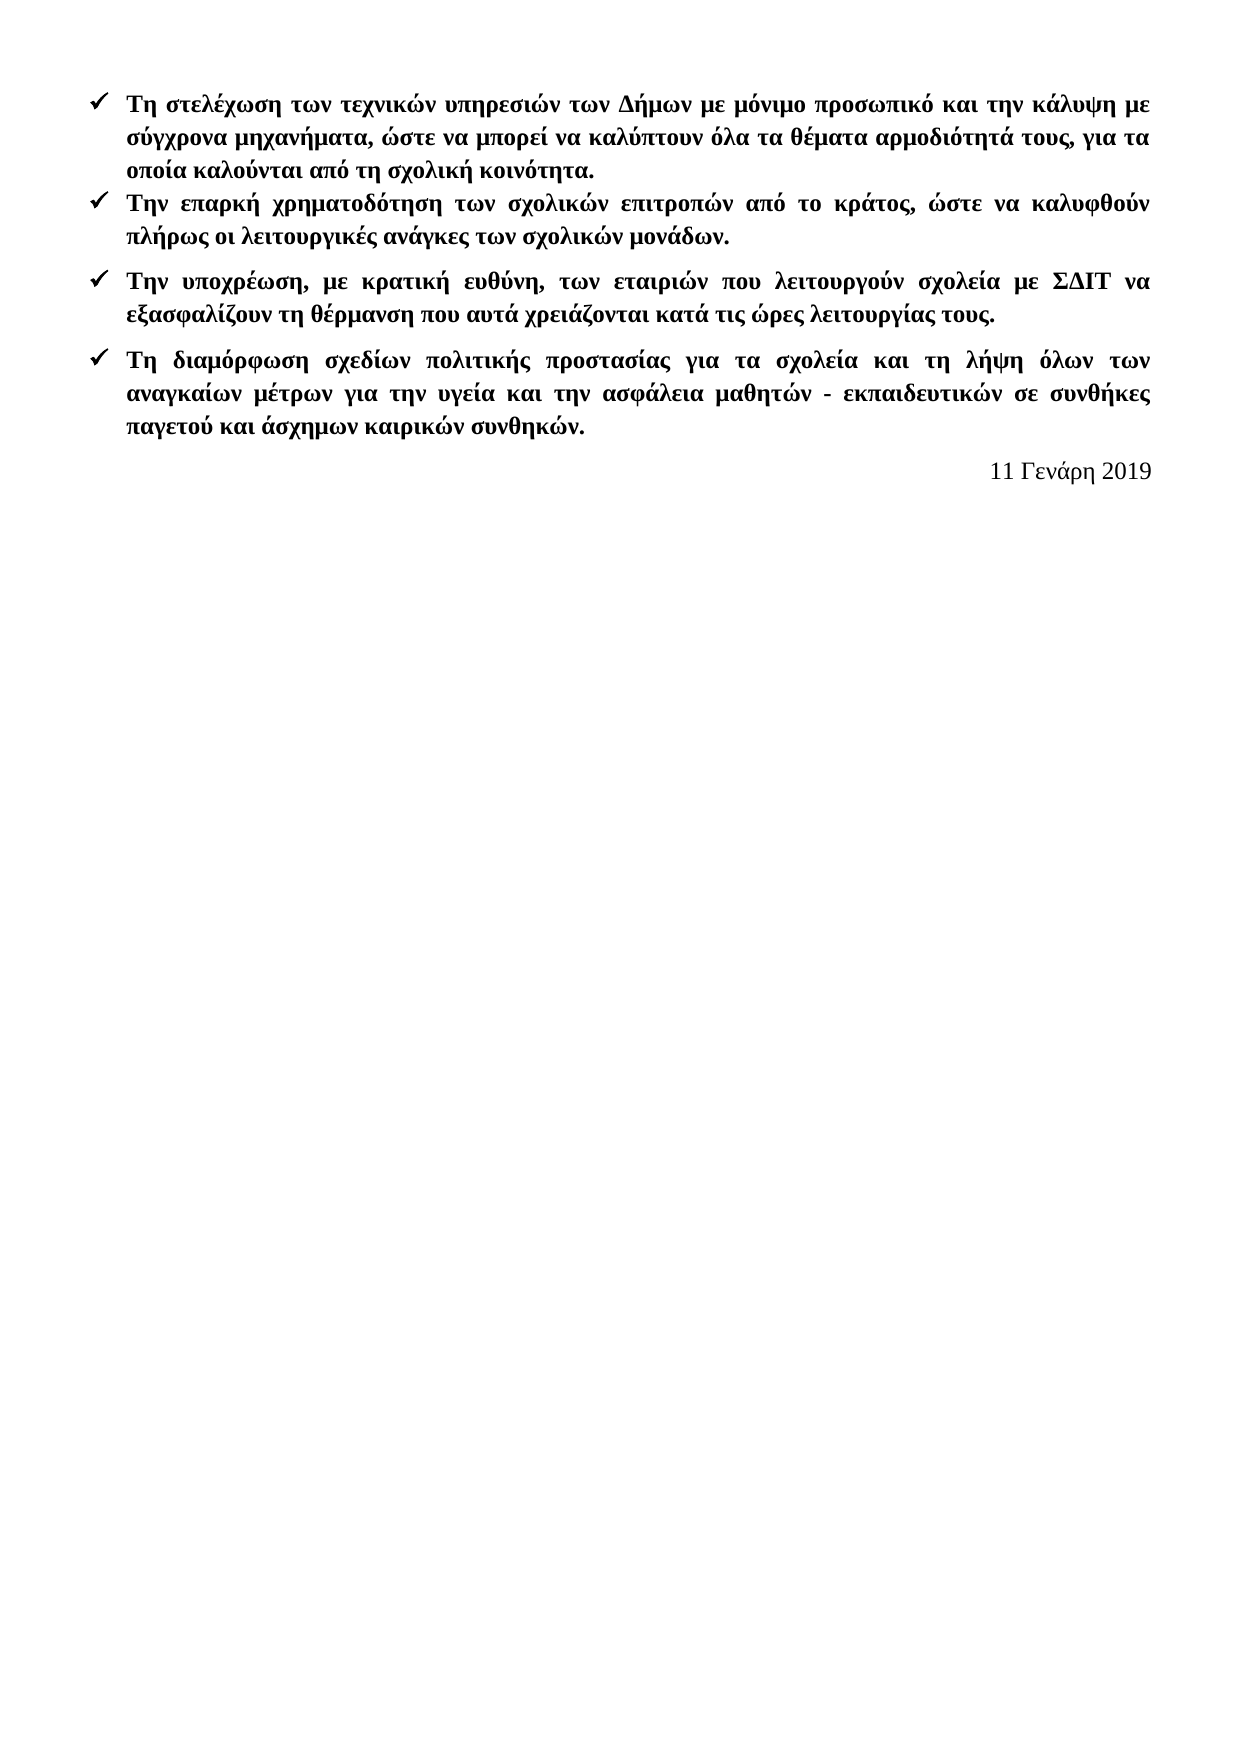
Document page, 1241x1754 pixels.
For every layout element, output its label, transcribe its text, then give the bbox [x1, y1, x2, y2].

list Την επαρκή χρηματοδότηση των σχολικών επιτροπών από το κράτος, ώστε να καλυφθούν πλήρως οι λειτουργικές ανάγκες των σχολικών μονάδων. [89, 188, 1152, 249]
text 11 Γενάρη 2019 [89, 456, 1152, 485]
list Τη στελέχωση των τεχνικών υπηρεσιών των Δήμων με μόνιμο προσωπικό και την κάλυψη με σύγχρονα μηχανήματα, ώστε να μπορεί να καλύπτουν όλα τα θέματα αρμοδιότητά τους, για τα οποία καλούνται από τη σχολική κοινότητα. [89, 89, 1152, 183]
list Τη διαμόρφωση σχεδίων πολιτικής προστασίας για τα σχολεία και τη λήψη όλων των αναγκαίων μέτρων για την υγεία και την ασφάλεια μαθητών - εκπαιδευτικών σε συνθήκες παγετού και άσχημων καιρικών συνθηκών. [89, 345, 1152, 439]
list Την υποχρέωση, με κρατική ευθύνη, των εταιριών που λειτουργούν σχολεία με ΣΔΙΤ να εξασφαλίζουν τη θέρμανση που αυτά χρειάζονται κατά τις ώρες λειτουργίας τους. [89, 266, 1152, 328]
